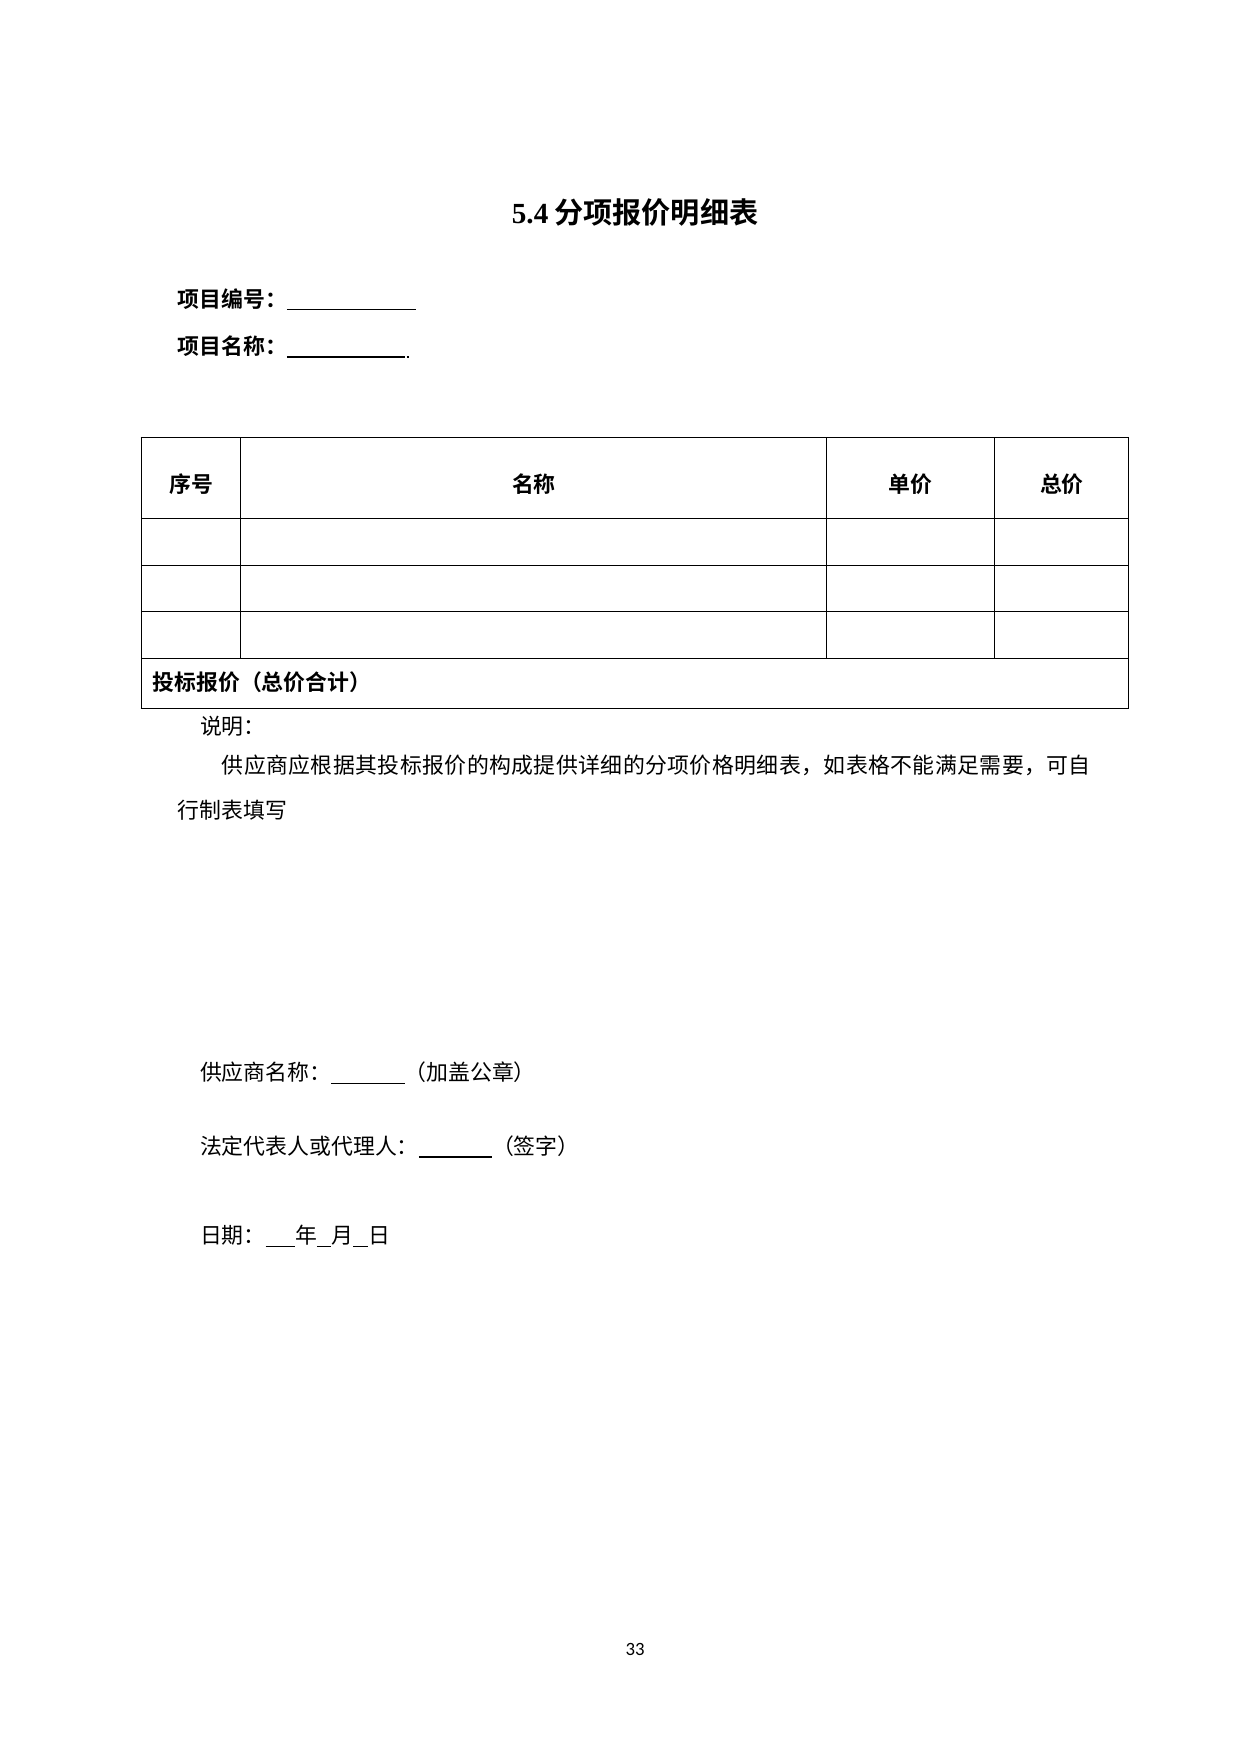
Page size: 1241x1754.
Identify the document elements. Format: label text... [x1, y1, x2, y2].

table_cell [827, 566, 994, 611]
table_cell [241, 612, 826, 657]
table_cell [827, 612, 994, 657]
text 项目编号： [177, 282, 1092, 313]
table_header 总价 [995, 438, 1128, 518]
table_header 序号 [142, 438, 240, 518]
table_cell [241, 566, 826, 611]
table_cell [142, 612, 240, 657]
text 法定代表人或代理人： （签字） [177, 1122, 1092, 1168]
table_cell [995, 519, 1128, 565]
table_cell [142, 566, 240, 611]
table_header 名称 [241, 438, 826, 518]
table_cell [995, 612, 1128, 657]
table_header 单价 [827, 438, 994, 518]
table_cell [827, 519, 994, 565]
text 说明： [177, 709, 1092, 741]
text 供应商名称： （加盖公章） [177, 1049, 1092, 1094]
subtitle 分项报价明细表 [177, 188, 1092, 233]
text 供应商应根据其投标报价的构成提供详细的分项价格明细表，如表格不能满足需要，可自行制表填写 [177, 741, 1092, 831]
text 项目名称： [177, 329, 1098, 361]
table_cell 投标报价（总价合计） [142, 659, 1128, 708]
table_cell [995, 566, 1128, 611]
text 日期： 年 月 日 [177, 1212, 1092, 1257]
table_cell [142, 519, 240, 565]
table_cell [241, 519, 826, 565]
